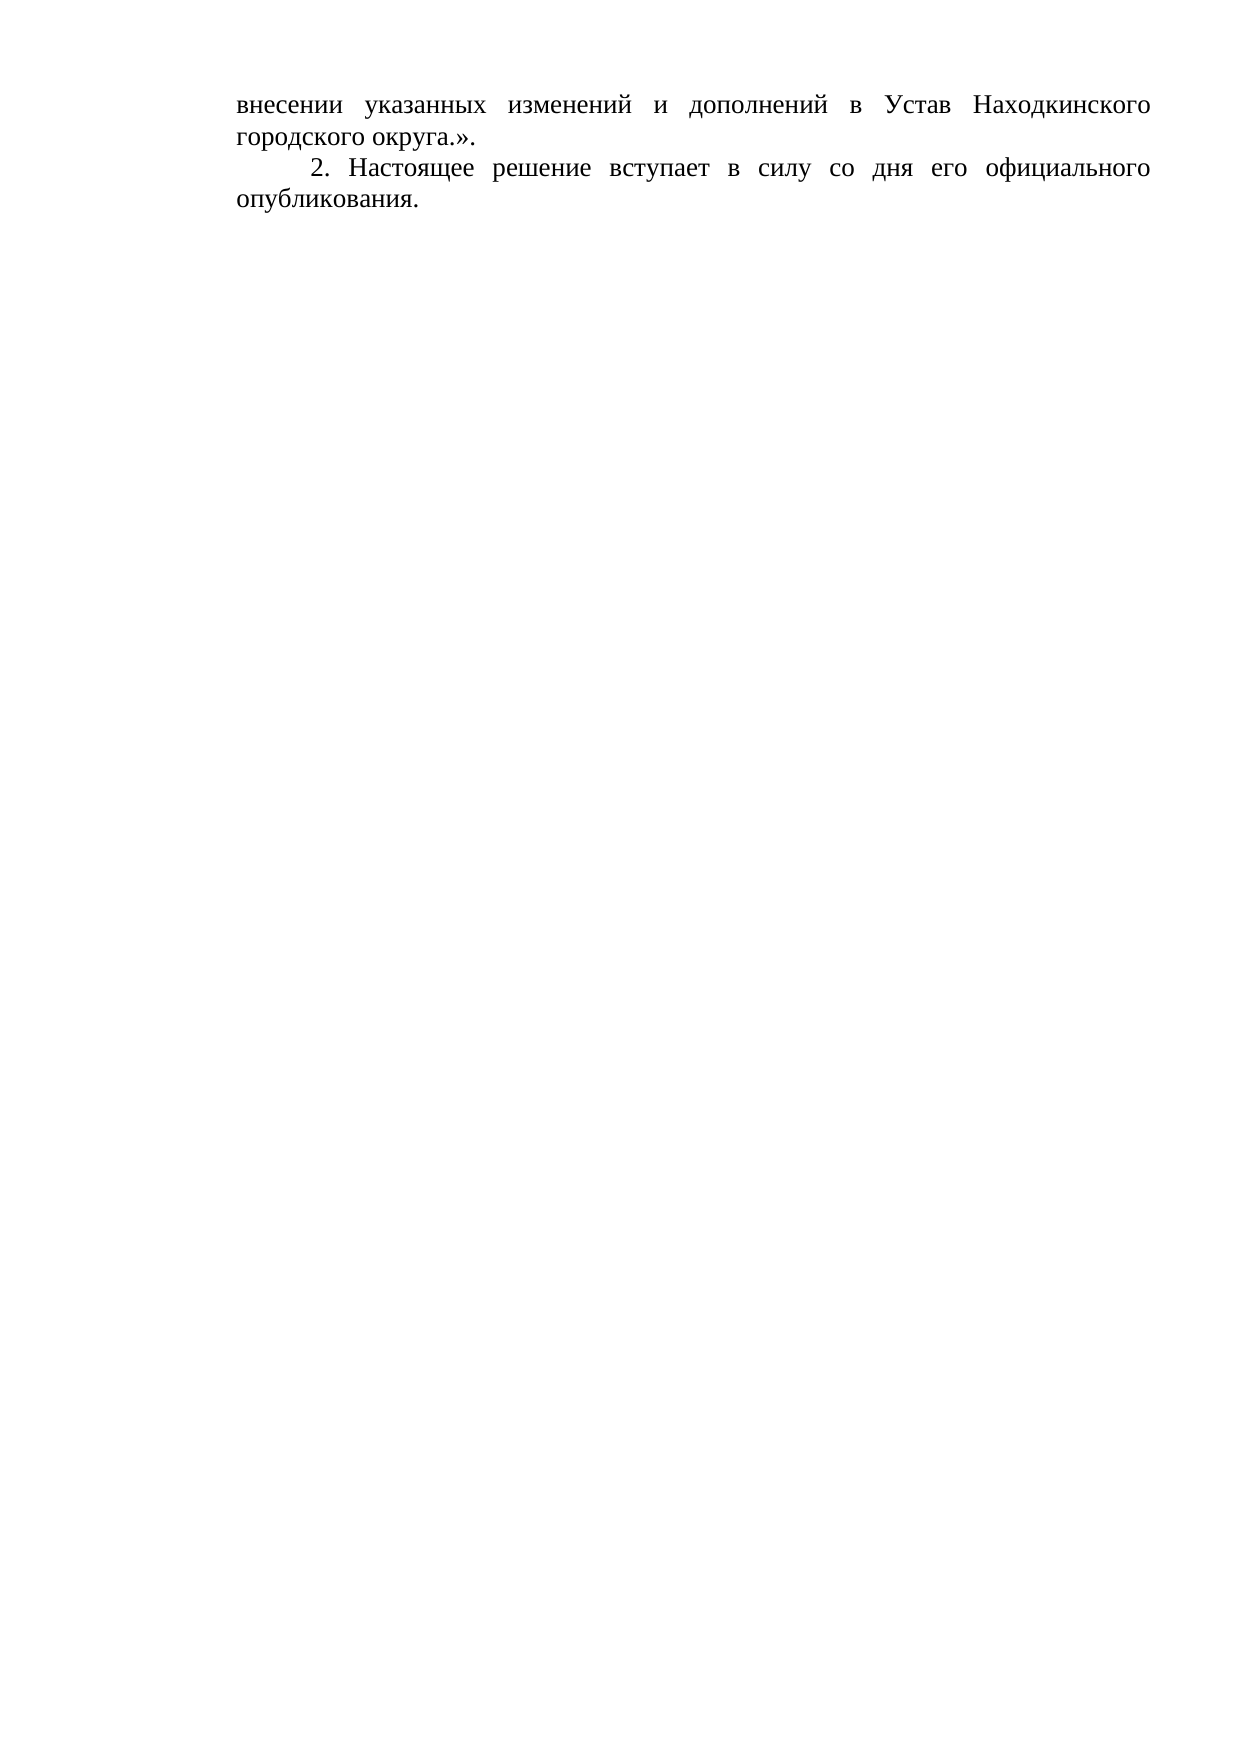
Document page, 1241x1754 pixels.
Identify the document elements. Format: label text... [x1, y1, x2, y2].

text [236, 89, 1152, 151]
text 2. Настоящее решение вступает в силу со дня его официального опубликования. [236, 151, 1152, 213]
